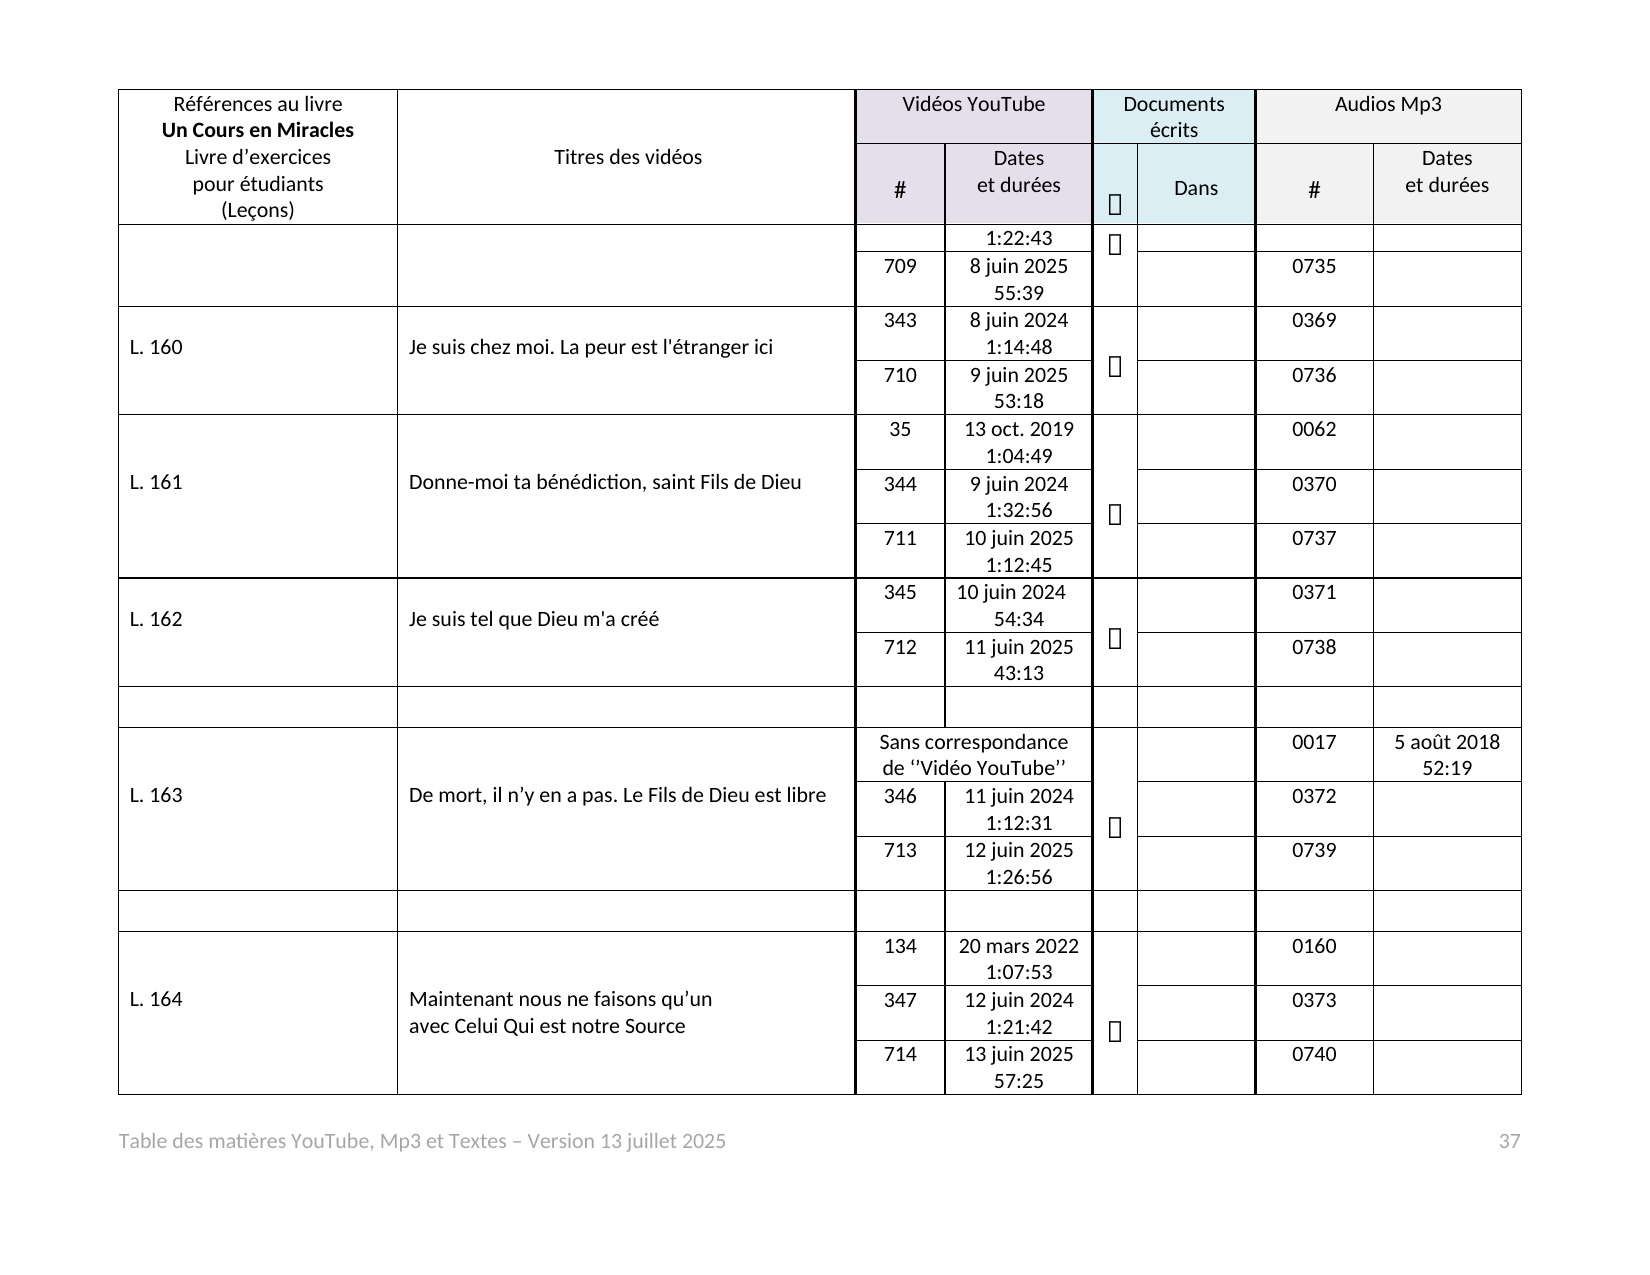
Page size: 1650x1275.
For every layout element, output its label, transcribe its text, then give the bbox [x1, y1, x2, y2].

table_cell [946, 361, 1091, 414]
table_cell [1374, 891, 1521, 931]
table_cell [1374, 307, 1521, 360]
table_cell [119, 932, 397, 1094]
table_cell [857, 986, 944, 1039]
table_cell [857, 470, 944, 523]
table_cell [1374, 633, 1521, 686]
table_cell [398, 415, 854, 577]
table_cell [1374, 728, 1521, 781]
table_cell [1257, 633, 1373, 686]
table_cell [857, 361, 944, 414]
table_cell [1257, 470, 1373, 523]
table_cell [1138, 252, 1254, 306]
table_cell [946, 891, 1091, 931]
table_header Références au livre Un Cours en Miracles Livre d’exercices pour étudiants (Leçons) [119, 90, 397, 223]
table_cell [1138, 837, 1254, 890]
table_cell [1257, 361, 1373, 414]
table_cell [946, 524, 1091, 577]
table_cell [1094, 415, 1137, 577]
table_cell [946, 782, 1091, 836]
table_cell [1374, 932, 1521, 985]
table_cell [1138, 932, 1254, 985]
table_cell Dates et durées [946, 144, 1091, 223]
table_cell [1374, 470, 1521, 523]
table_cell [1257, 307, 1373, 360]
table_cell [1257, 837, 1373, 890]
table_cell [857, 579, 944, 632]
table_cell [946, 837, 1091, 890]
table_cell Dans [1138, 144, 1254, 223]
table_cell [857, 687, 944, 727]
table_header Titres des vidéos [398, 90, 854, 223]
table_header Documents écrits [1094, 90, 1254, 143]
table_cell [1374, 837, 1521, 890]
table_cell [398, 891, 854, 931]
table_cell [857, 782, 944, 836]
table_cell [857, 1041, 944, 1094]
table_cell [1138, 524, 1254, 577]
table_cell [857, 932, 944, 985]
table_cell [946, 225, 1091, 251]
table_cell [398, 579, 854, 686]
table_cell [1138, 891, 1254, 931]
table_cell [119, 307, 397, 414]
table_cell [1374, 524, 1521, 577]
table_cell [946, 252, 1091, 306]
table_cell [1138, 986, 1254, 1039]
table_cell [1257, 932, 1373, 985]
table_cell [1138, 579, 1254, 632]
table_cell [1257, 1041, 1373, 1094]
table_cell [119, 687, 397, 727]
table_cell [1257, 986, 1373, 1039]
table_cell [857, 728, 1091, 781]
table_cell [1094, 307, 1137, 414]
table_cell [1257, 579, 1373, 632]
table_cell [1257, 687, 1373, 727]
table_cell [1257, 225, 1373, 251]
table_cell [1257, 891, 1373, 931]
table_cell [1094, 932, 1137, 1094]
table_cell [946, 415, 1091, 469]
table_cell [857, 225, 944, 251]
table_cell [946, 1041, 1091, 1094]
table_cell Dates et durées [1374, 144, 1521, 223]
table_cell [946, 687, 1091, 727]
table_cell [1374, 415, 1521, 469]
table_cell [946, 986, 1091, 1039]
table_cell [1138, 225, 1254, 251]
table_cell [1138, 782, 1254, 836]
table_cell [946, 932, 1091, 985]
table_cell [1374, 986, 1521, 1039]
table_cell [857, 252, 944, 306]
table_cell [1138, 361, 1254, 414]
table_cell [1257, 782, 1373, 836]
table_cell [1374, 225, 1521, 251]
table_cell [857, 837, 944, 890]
table_cell # [857, 144, 944, 223]
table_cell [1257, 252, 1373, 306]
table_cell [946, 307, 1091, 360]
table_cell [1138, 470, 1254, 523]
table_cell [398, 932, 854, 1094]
table_cell # [1257, 144, 1373, 223]
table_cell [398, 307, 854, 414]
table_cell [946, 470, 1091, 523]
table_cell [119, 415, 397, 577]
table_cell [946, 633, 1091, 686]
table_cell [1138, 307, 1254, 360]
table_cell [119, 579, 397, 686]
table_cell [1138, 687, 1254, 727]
table_header Audios Mp3 [1257, 90, 1521, 143]
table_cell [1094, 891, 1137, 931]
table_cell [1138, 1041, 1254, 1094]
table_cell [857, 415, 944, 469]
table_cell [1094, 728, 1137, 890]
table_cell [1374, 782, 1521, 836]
table_cell  [1094, 144, 1137, 223]
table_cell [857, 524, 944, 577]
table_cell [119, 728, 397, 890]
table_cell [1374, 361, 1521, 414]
table_header Vidéos YouTube [857, 90, 1091, 143]
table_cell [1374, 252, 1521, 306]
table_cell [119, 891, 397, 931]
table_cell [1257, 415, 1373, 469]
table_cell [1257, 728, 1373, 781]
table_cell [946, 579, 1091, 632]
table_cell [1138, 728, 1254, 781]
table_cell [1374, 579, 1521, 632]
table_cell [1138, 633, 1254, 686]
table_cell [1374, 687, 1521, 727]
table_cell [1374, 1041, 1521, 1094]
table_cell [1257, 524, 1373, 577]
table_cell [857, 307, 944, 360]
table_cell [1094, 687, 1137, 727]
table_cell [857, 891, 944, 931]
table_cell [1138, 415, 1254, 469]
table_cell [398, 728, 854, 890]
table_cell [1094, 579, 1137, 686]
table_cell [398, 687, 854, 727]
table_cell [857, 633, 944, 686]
